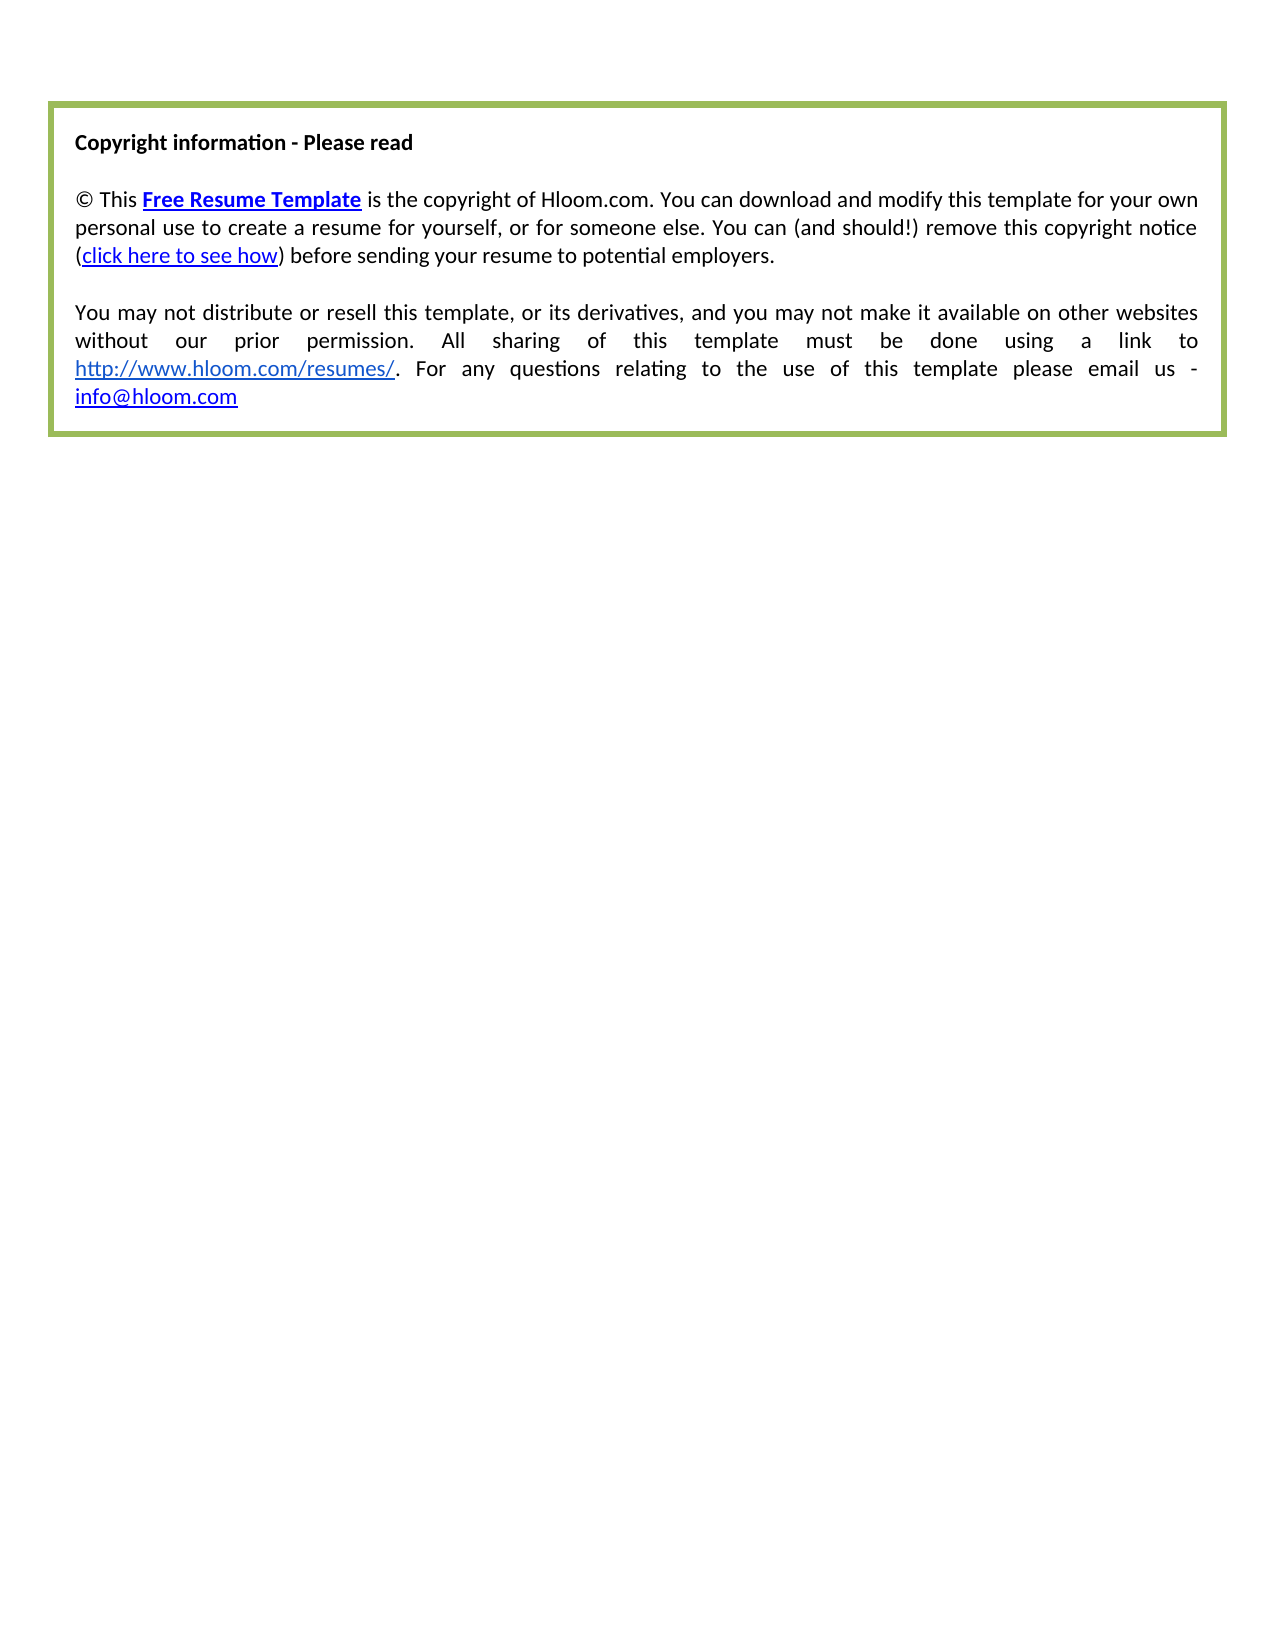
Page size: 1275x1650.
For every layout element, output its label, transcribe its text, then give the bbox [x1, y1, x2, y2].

text © This Free Resume Template is the copyright of Hloom.com. You can download and modify this template for your own personal use to create a resume for yourself, or for someone else. You can (and should!) remove this copyright notice (click here to see how) before sending your resume to potential employers. [75, 185, 1200, 269]
text Copyright information - Please read [54, 108, 1221, 156]
text You may not distribute or resell this template, or its derivatives, and you may not make it available on other websites without our prior permission. All sharing of this template must be done using a link to http://www.hloom.com/resumes/. For any questions relating to the use of this template please email us - info@hloom.com [54, 298, 1221, 431]
